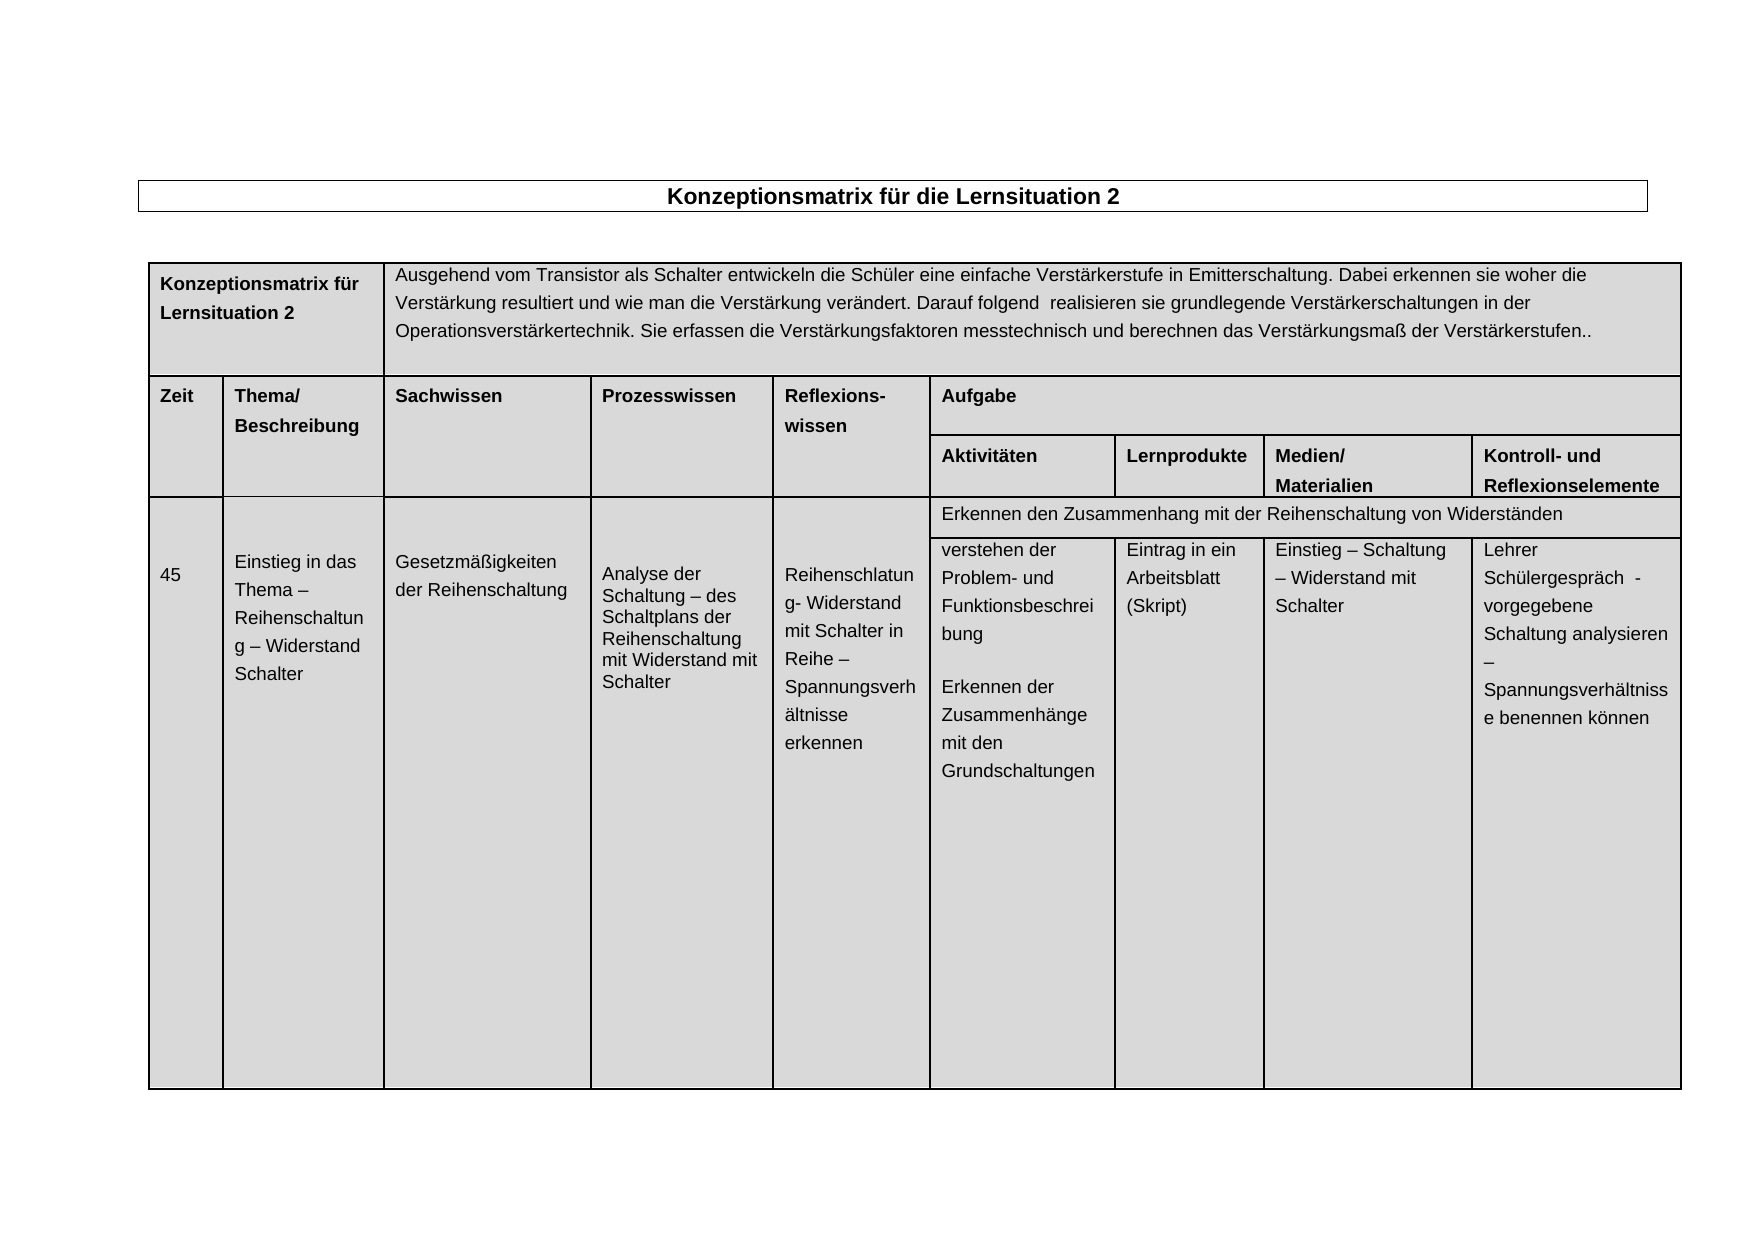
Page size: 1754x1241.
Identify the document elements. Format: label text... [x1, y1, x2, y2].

table_cell Einstieg in das Thema – Reihenschaltung – Widerstand Schalter [224, 497, 383, 1087]
table_cell Reihenschlatung- Widerstand mit Schalter in Reihe – Spannungsverhältnisse erkennen [774, 498, 929, 1087]
table_cell Analyse der Schaltung – des Schaltplans der Reihenschaltung mit Widerstand mit Schalter [592, 498, 772, 1087]
table_cell Aktivitäten [931, 436, 1114, 496]
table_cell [1265, 539, 1471, 1087]
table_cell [1116, 539, 1263, 1087]
table_cell Erkennen den Zusammenhang mit der Reihenschaltung von Widerständen [931, 498, 1680, 537]
table_header Ausgehend vom Transistor als Schalter entwickeln die Schüler eine einfache Verstärkerstufe in Emitterschaltung. Dabei erkennen sie woher die Verstärkung resultiert und wie man die Verstärkung verändert. Darauf folgend realisieren sie grundlegende Verstärkerschaltungen in der Operationsverstärkertechnik. Sie erfassen die Verstärkungsfaktoren messtechnisch und berechnen das Verstärkungsmaß der Verstärkerstufen.. [385, 264, 1680, 374]
table_cell Zeit [150, 377, 222, 496]
table_cell Medien/ Materialien [1265, 436, 1471, 496]
table_cell Reflexions-wissen [774, 377, 929, 496]
table_cell Thema/ Beschreibung [224, 377, 383, 496]
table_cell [931, 539, 1114, 1087]
table_header Konzeptionsmatrix für Lernsituation 2 [150, 264, 383, 374]
table_cell Lernprodukte [1116, 436, 1263, 496]
table_cell 45 [150, 498, 222, 1087]
subtitle Konzeptionsmatrix für die Lernsituation 2 [139, 181, 1647, 211]
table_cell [1473, 539, 1680, 1087]
table_cell Sachwissen [385, 377, 590, 496]
table_cell Gesetzmäßigkeiten der Reihenschaltung [385, 498, 590, 1087]
table_cell Kontroll- und Reflexionselemente [1473, 436, 1680, 496]
table_cell Prozesswissen [592, 377, 772, 496]
table_cell Aufgabe [931, 377, 1680, 434]
